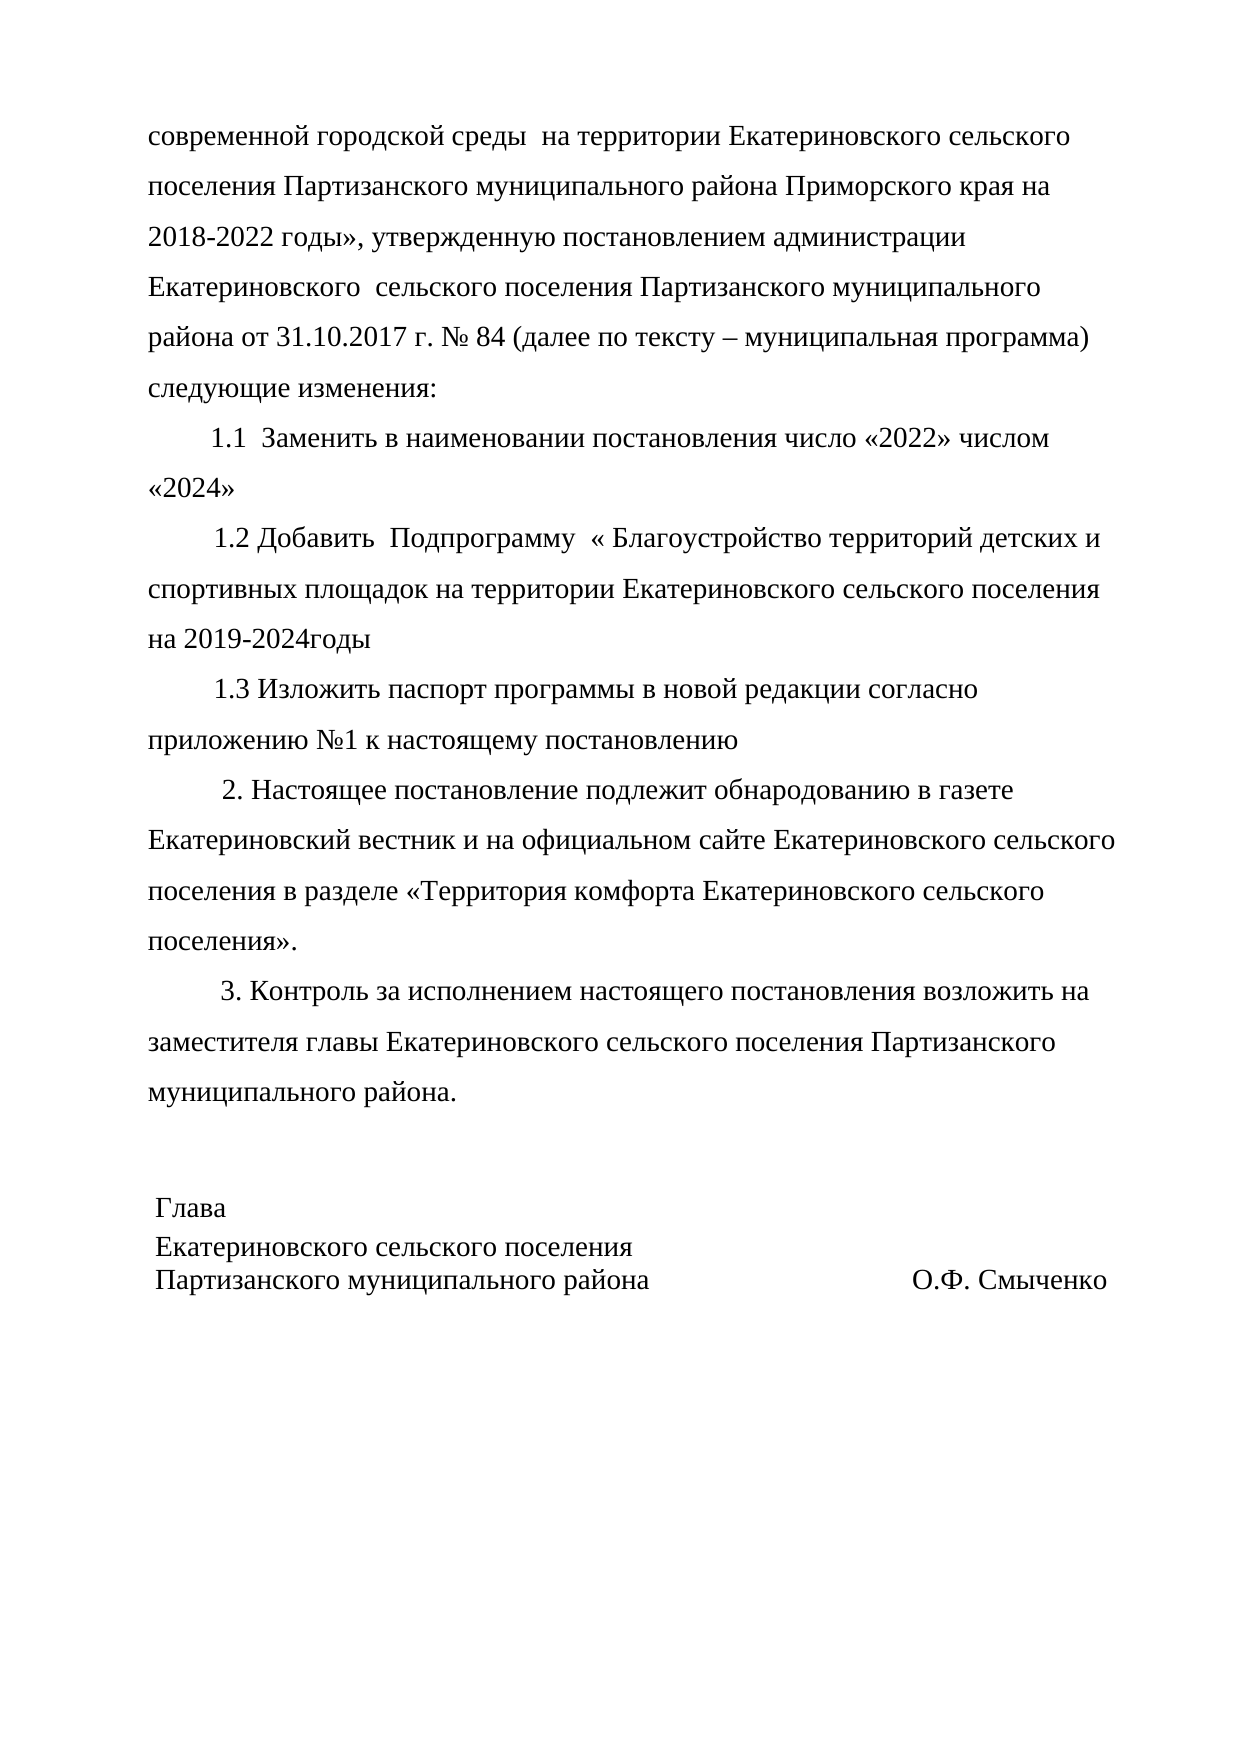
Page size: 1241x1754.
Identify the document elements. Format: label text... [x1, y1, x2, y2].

text 1.3 Изложить паспорт программы в новой редакции согласно приложению №1 к настоящему постановлению [148, 672, 1122, 755]
text Екатериновского сельского поселения [148, 1229, 1122, 1262]
list 2. Настоящее постановление подлежит обнародованию в газете Екатериновский вестник и на официальном сайте Екатериновского сельского поселения в разделе «Территория комфорта Екатериновского сельского поселения». [148, 772, 1122, 957]
text Партизанского муниципального района О.Ф. Смыченко [148, 1262, 1122, 1296]
text 1.2 Добавить Подпрограмму « Благоустройство территорий детских и спортивных площадок на территории Екатериновского сельского поселения на 2019-2024годы [148, 521, 1122, 655]
text Глава [148, 1190, 1122, 1224]
text 3. Контроль за исполнением настоящего постановления возложить на заместителя главы Екатериновского сельского поселения Партизанского муниципального района. [148, 973, 1122, 1108]
text 1.1 Заменить в наименовании постановления число «2022» числом «2024» [148, 420, 1122, 504]
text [148, 118, 1122, 403]
